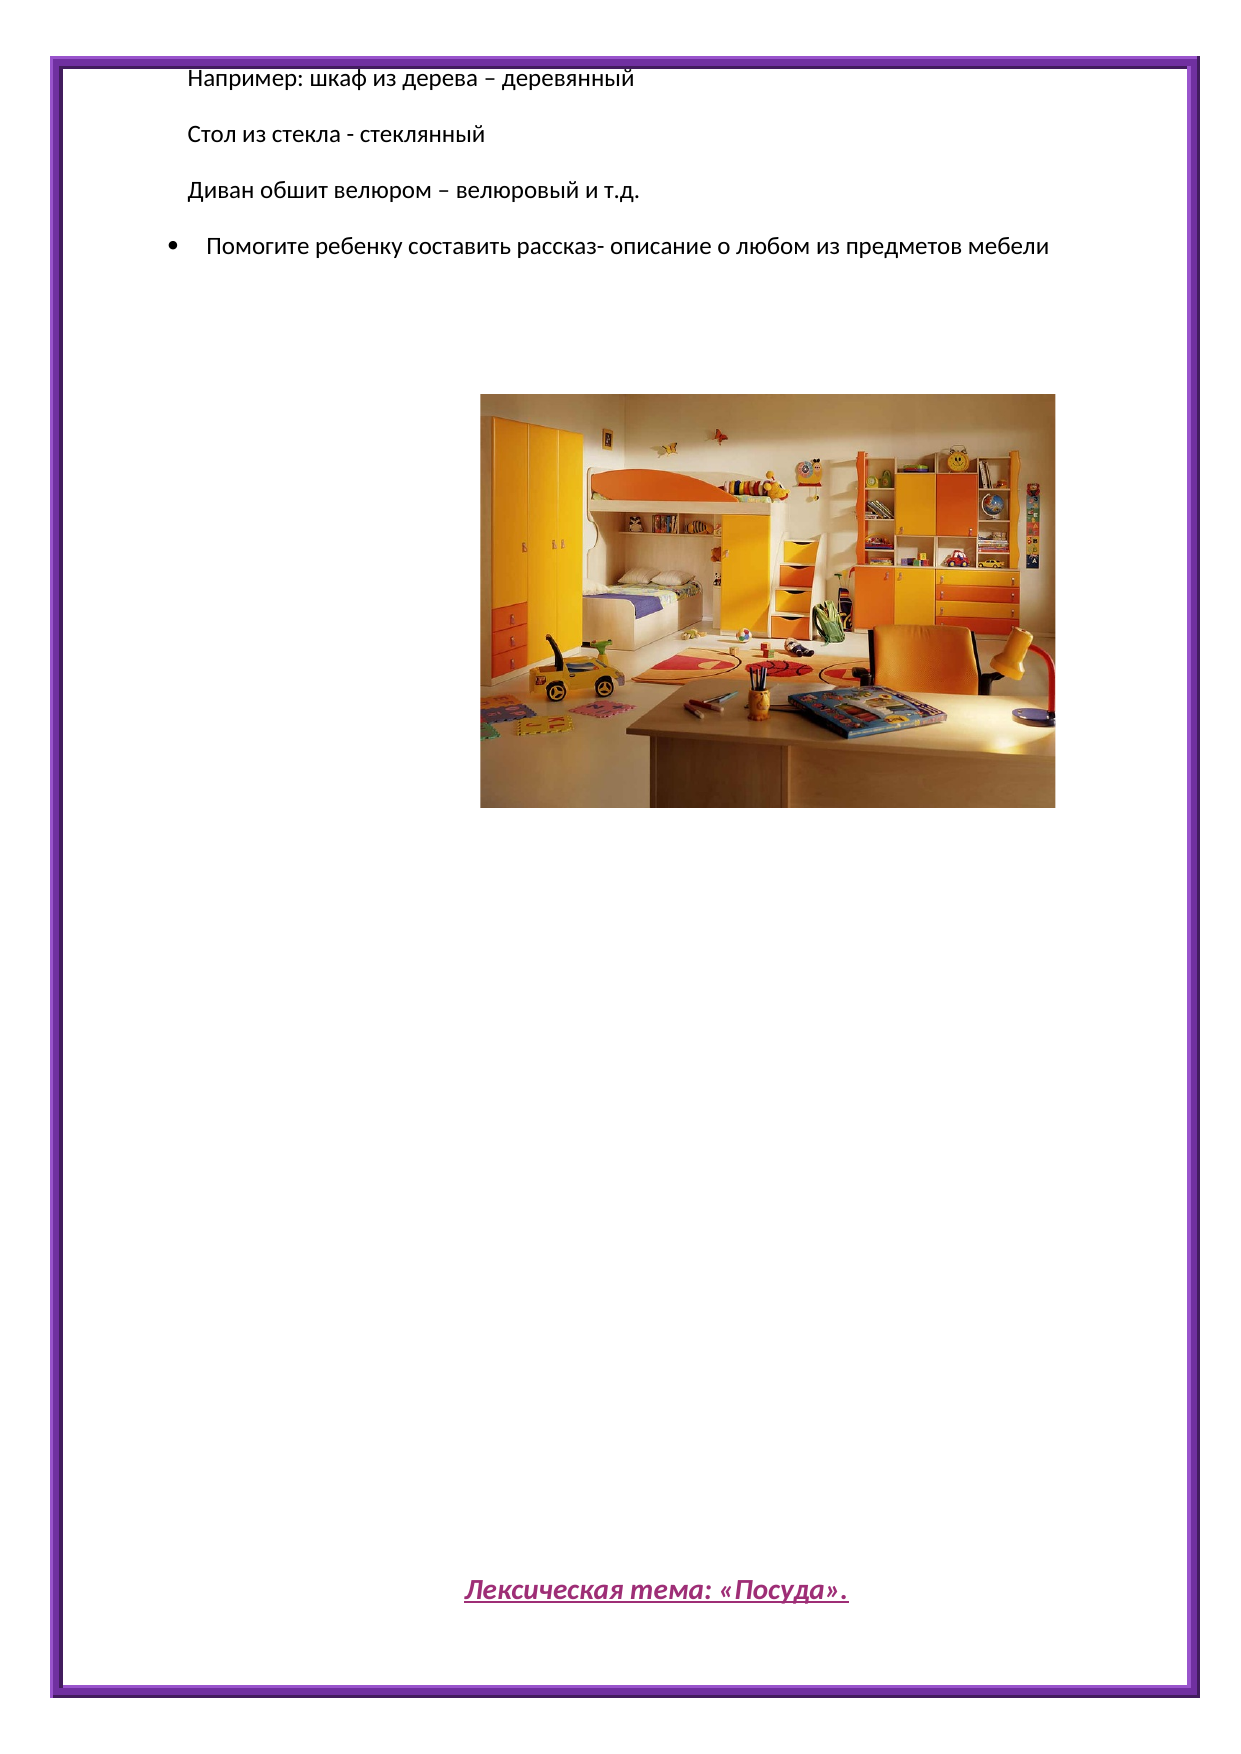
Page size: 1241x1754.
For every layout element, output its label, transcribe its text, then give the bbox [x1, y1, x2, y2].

list Помогите ребенку составить рассказ- описание о любом из предметов мебели [169, 230, 1187, 260]
text Например: шкаф из дерева – деревянный [187, 69, 1187, 93]
text Диван обшит велюром – велюровый и т.д. [187, 174, 1187, 204]
picture [480, 394, 1056, 808]
text Лексическая тема: «Посуда». [112, 1571, 1187, 1607]
text Стол из стекла - стеклянный [187, 118, 1187, 149]
